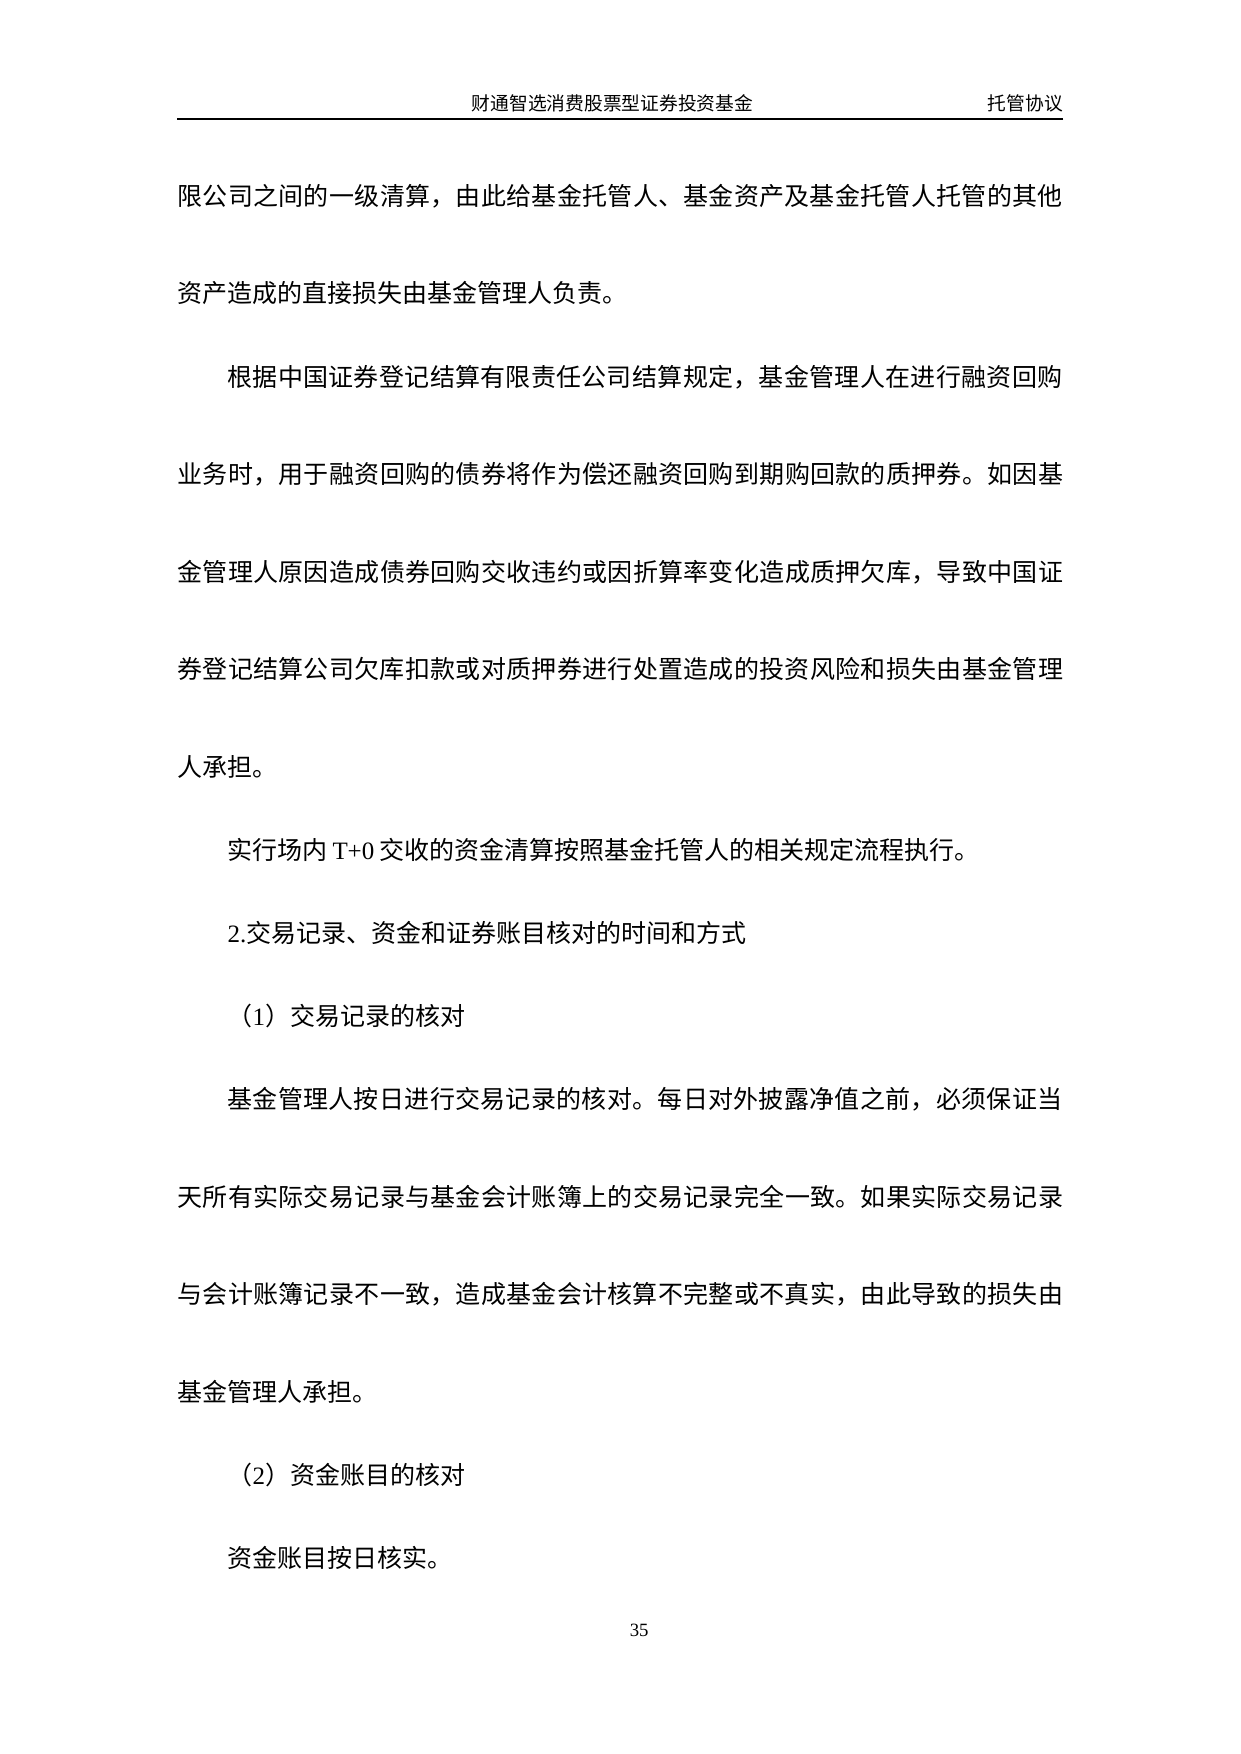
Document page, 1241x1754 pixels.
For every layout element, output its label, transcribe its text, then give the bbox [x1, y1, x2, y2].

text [177, 162, 1063, 324]
text 实行场内T+0交收的资金清算按照基金托管人的相关规定流程执行。 [177, 816, 1063, 881]
text （1）交易记录的核对 [177, 982, 1063, 1047]
text 资金账目按日核实。 [177, 1524, 1063, 1589]
text （2）资金账目的核对 [177, 1441, 1063, 1506]
text 根据中国证券登记结算有限责任公司结算规定，基金管理人在进行融资回购业务时，用于融资回购的债券将作为偿还融资回购到期购回款的质押券。如因基金管理人原因造成债券回购交收违约或因折算率变化造成质押欠库，导致中国证券登记结算公司欠库扣款或对质押券进行处置造成的投资风险和损失由基金管理人承担。 [177, 343, 1063, 798]
text 2.交易记录、资金和证券账目核对的时间和方式 [177, 899, 1063, 964]
text 基金管理人按日进行交易记录的核对。每日对外披露净值之前，必须保证当天所有实际交易记录与基金会计账簿上的交易记录完全一致。如果实际交易记录与会计账簿记录不一致，造成基金会计核算不完整或不真实，由此导致的损失由基金管理人承担。 [177, 1065, 1063, 1423]
